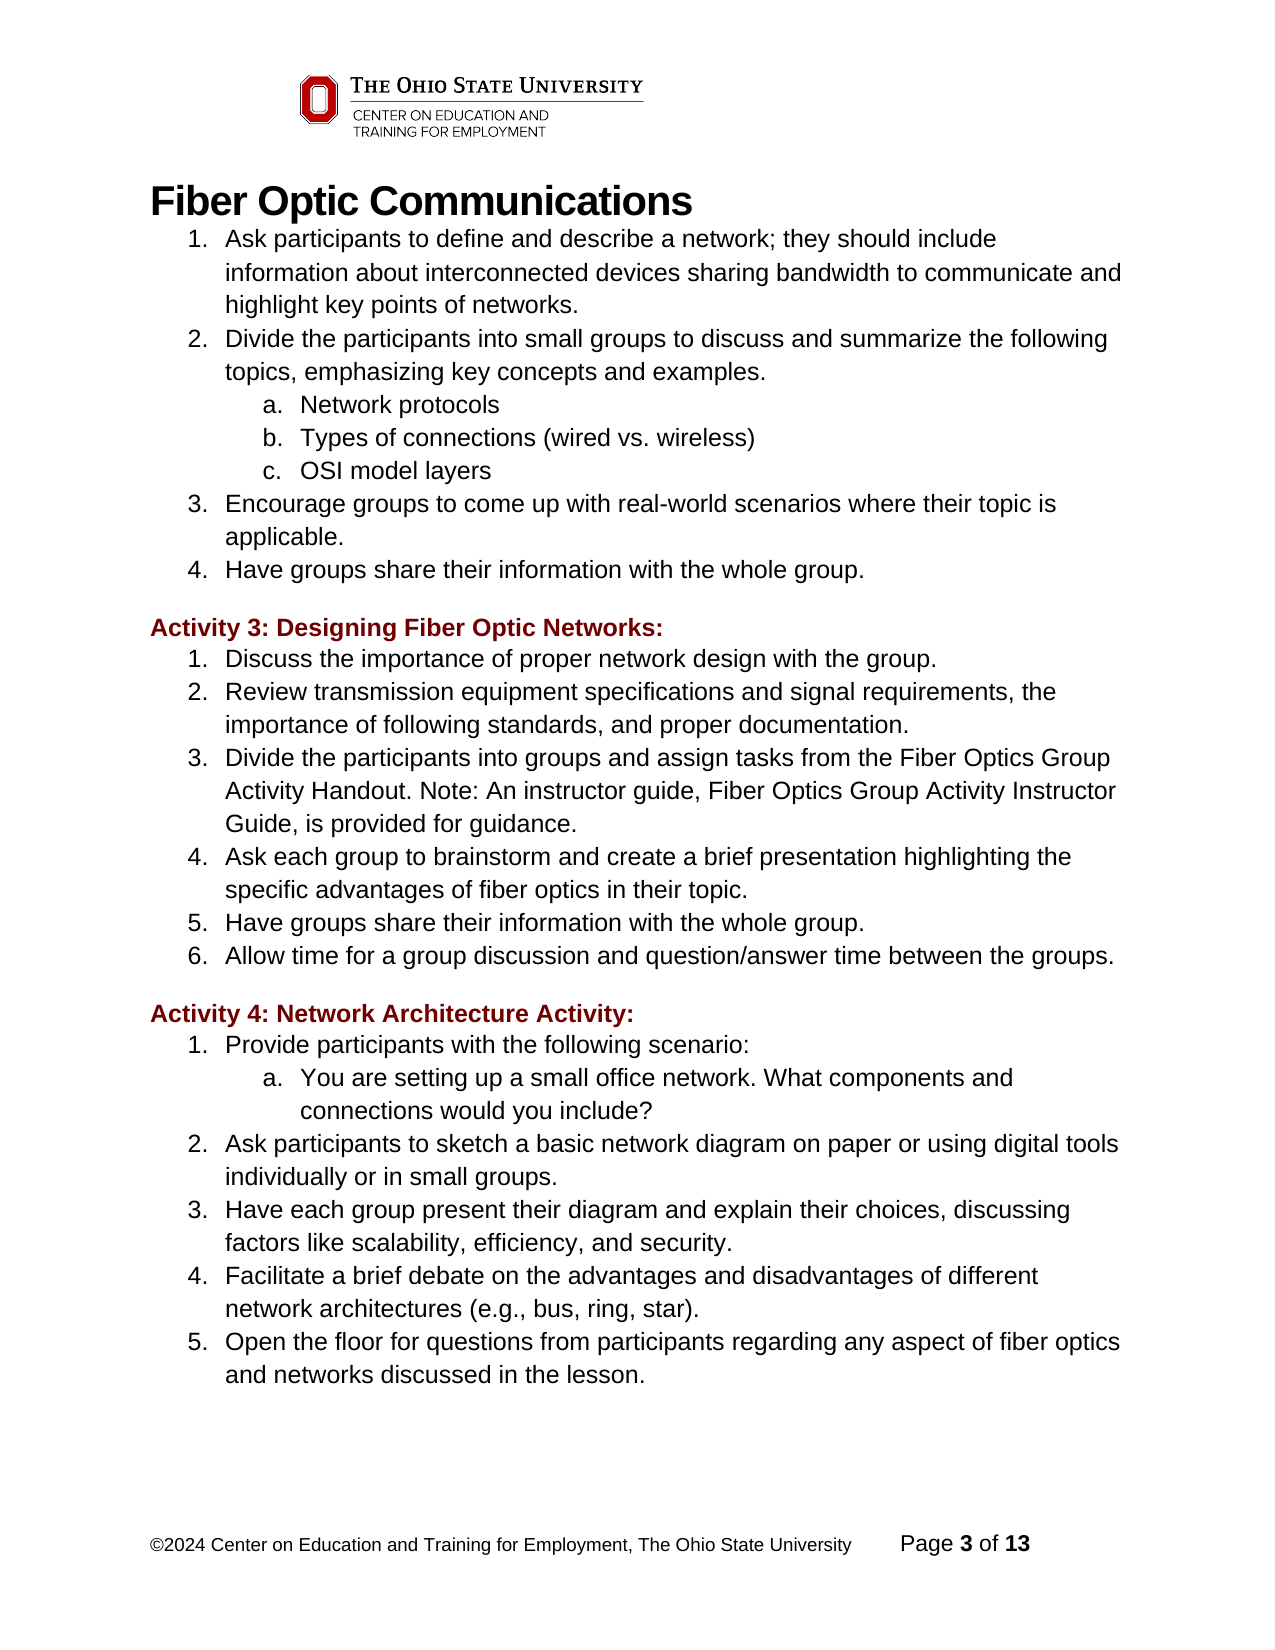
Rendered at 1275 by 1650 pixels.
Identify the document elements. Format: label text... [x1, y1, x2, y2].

subtitle Allow time for a group discussion and question/answer time between the groups. [187, 941, 1125, 970]
subtitle Have groups share their information with the whole group. [187, 555, 1125, 583]
subtitle Encourage groups to come up with real-world scenarios where their topic is applicable. [187, 489, 1125, 550]
subtitle Divide the participants into small groups to discuss and summarize the following topics, emphasizing key concepts and examples. [187, 323, 1125, 385]
subtitle Facilitate a brief debate on the advantages and disadvantages of different network architectures (e.g., bus, ring, star). [187, 1261, 1125, 1323]
picture [300, 75, 644, 137]
subtitle You are setting up a small office network. What components and connections would you include? [262, 1063, 1125, 1125]
subtitle Ask each group to brainstorm and create a brief presentation highlighting the specific advantages of fiber optics in their topic. [187, 842, 1125, 904]
subtitle Have each group present their diagram and explain their choices, discussing factors like scalability, efficiency, and security. [187, 1195, 1125, 1257]
subtitle Ask participants to define and describe a network; they should include information about interconnected devices sharing bandwidth to communicate and highlight key points of networks. [187, 224, 1125, 319]
subtitle Ask participants to sketch a basic network diagram on paper or using digital tools individually or in small groups. [187, 1129, 1125, 1191]
subtitle Review transmission equipment specifications and signal requirements, the importance of following standards, and proper documentation. [187, 677, 1125, 738]
subtitle Types of connections (wired vs. wireless) [262, 423, 1125, 451]
subtitle Divide the participants into groups and assign tasks from the Fiber Optics Group Activity Handout. Note: An instructor guide, Fiber Optics Group Activity Instructor Guide, is provided for guidance. [187, 743, 1125, 838]
subtitle Discuss the importance of proper network design with the group. [187, 644, 1125, 672]
subtitle Provide participants with the following scenario: [187, 1030, 1125, 1059]
subtitle Have groups share their information with the whole group. [187, 908, 1125, 937]
subtitle Activity 4: Network Architecture Activity: [150, 999, 1125, 1028]
subtitle Open the floor for questions from participants regarding any aspect of fiber optics and networks discussed in the lesson. [187, 1327, 1125, 1389]
subtitle Network protocols [262, 389, 1125, 418]
subtitle OSI model layers [262, 456, 1125, 484]
subtitle Activity 3: Designing Fiber Optic Networks: [150, 613, 1125, 641]
